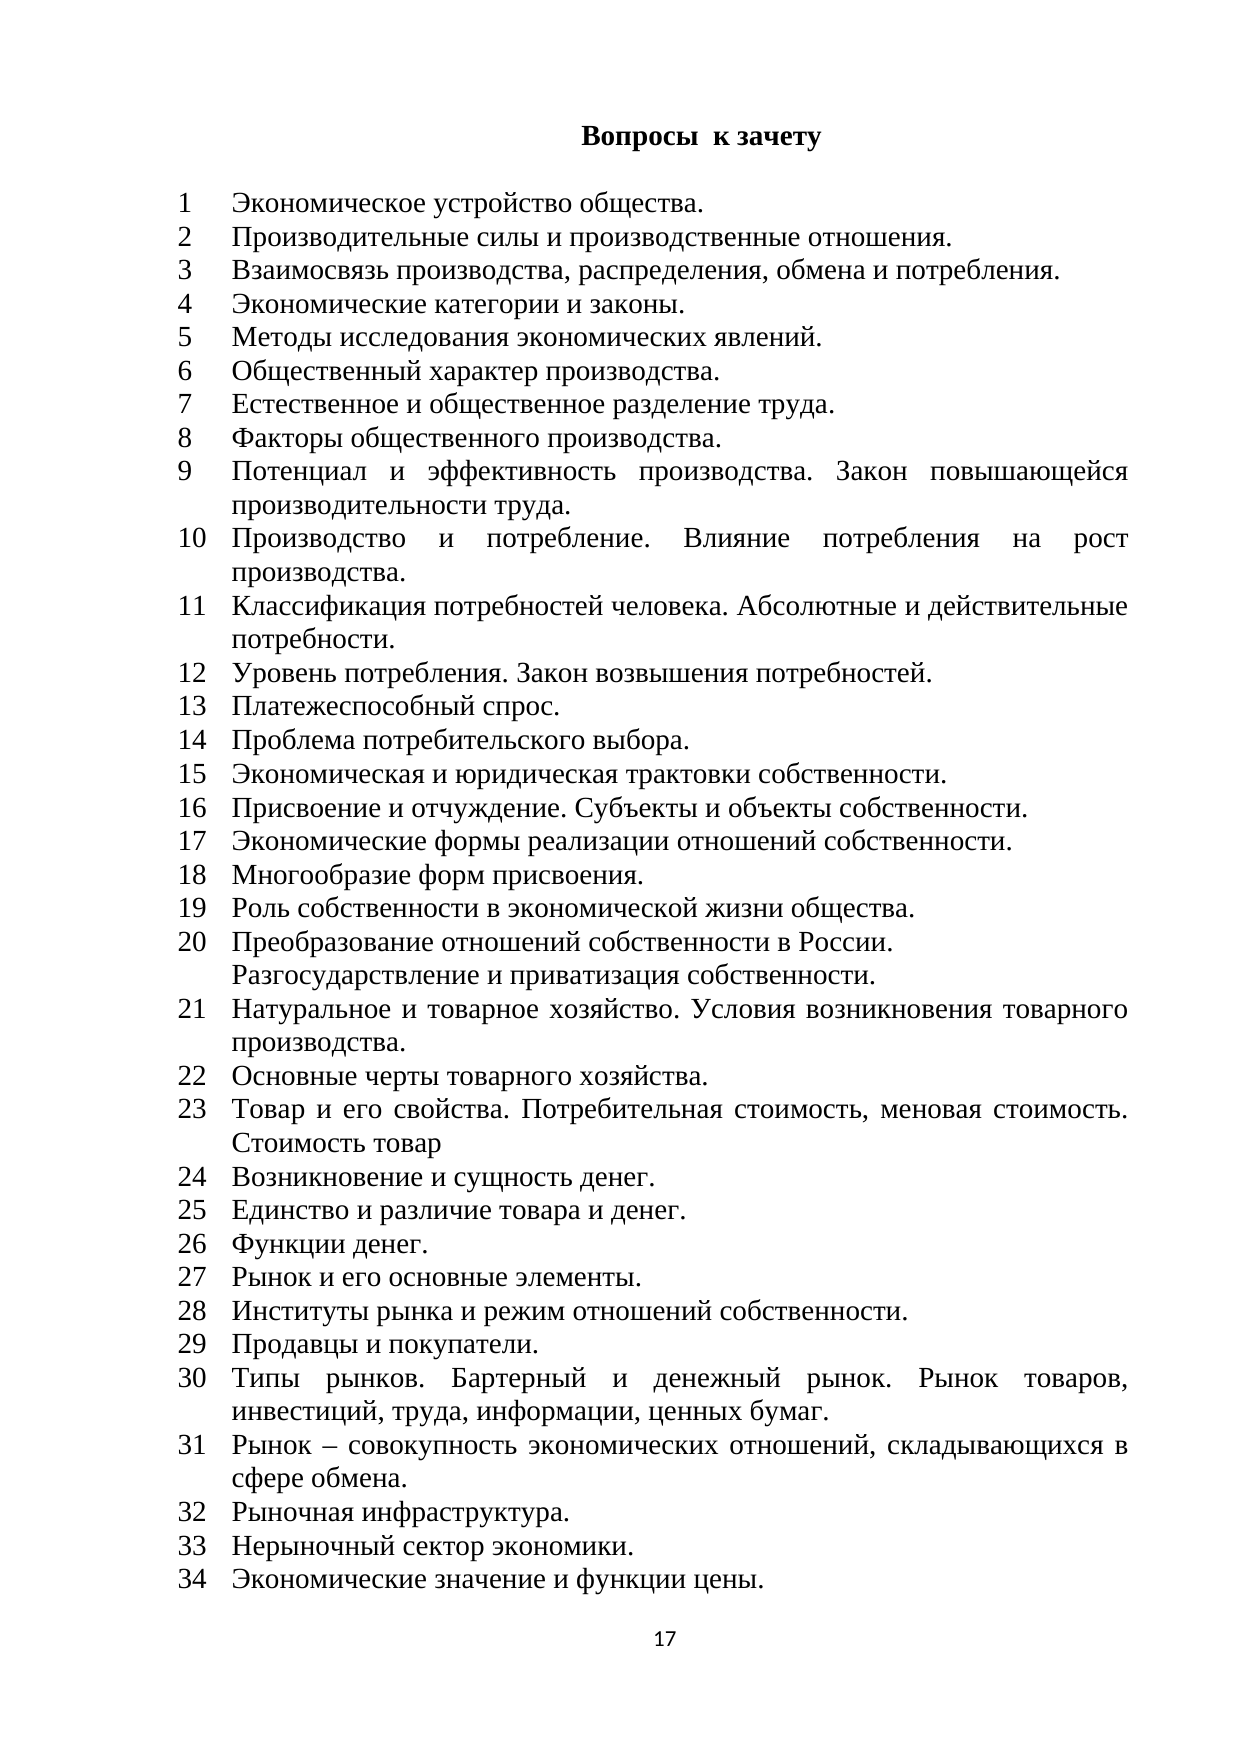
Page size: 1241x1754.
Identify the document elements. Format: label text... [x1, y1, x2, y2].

table_cell Потенциал и эффективность производства. Закон повышающейся производительности труда. [220, 454, 1140, 521]
table_cell Проблема потребительского выбора. [220, 722, 1140, 756]
table_cell 26 [166, 1226, 220, 1259]
table_cell Экономические формы реализации отношений собственности. [220, 823, 1140, 857]
table_cell 13 [166, 688, 220, 722]
table_cell Рыночная инфраструктура. [220, 1494, 1140, 1528]
table_cell 20 [166, 924, 220, 991]
table_cell 15 [166, 756, 220, 790]
table_cell Производительные силы и производственные отношения. [220, 219, 1140, 252]
table_cell 21 [166, 991, 220, 1058]
table_cell 4 [166, 286, 220, 319]
table_cell 27 [166, 1259, 220, 1293]
table_cell Натуральное и товарное хозяйство. Условия возникновения товарного производства. [220, 991, 1140, 1058]
table_cell Единство и различие товара и денег. [220, 1192, 1140, 1226]
table_cell Естественное и общественное разделение труда. [220, 386, 1140, 420]
table_cell 32 [166, 1494, 220, 1528]
table_cell 19 [166, 890, 220, 924]
table_cell Продавцы и покупатели. [220, 1326, 1140, 1360]
table_cell Преобразование отношений собственности в России. Разгосударствление и приватизация собственности. [220, 924, 1140, 991]
table_cell 28 [166, 1293, 220, 1326]
table_cell Роль собственности в экономической жизни общества. [220, 890, 1140, 924]
table_cell Факторы общественного производства. [220, 420, 1140, 453]
table_cell Присвоение и отчуждение. Субъекты и объекты собственности. [220, 790, 1140, 823]
table_cell Производство и потребление. Влияние потребления на рост производства. [220, 521, 1140, 588]
table_cell 18 [166, 857, 220, 890]
table_cell Классификация потребностей человека. Абсолютные и действительные потребности. [220, 588, 1140, 655]
table_cell 14 [166, 722, 220, 756]
table_cell Возникновение и сущность денег. [220, 1159, 1140, 1192]
table_cell Экономическая и юридическая трактовки собственности. [220, 756, 1140, 790]
table_cell Методы исследования экономических явлений. [220, 319, 1140, 353]
table_header 1 [166, 185, 220, 219]
table_cell 12 [166, 655, 220, 688]
table_cell Типы рынков. Бартерный и денежный рынок. Рынок товаров, инвестиций, труда, информации, ценных бумаг. [220, 1360, 1140, 1427]
table_cell Функции денег. [220, 1226, 1140, 1259]
table_cell Экономические категории и законы. [220, 286, 1140, 319]
table_cell 24 [166, 1159, 220, 1192]
table_cell 7 [166, 386, 220, 420]
table_cell 33 [166, 1528, 220, 1561]
table_cell 3 [166, 252, 220, 286]
table_cell Товар и его свойства. Потребительная стоимость, меновая стоимость. Стоимость товар [220, 1092, 1140, 1159]
table_cell Взаимосвязь производства, распределения, обмена и потребления. [220, 252, 1140, 286]
text Вопросы к зачету [177, 118, 1152, 152]
table_cell Экономические значение и функции цены. [220, 1561, 1140, 1595]
table_cell Уровень потребления. Закон возвышения потребностей. [220, 655, 1140, 688]
table_cell 25 [166, 1192, 220, 1226]
table_cell 31 [166, 1427, 220, 1494]
table_cell 29 [166, 1326, 220, 1360]
table_cell 30 [166, 1360, 220, 1427]
table_header Экономическое устройство общества. [220, 185, 1140, 219]
table_cell 16 [166, 790, 220, 823]
table_cell 11 [166, 588, 220, 655]
table_cell 5 [166, 319, 220, 353]
table_cell Нерыночный сектор экономики. [220, 1528, 1140, 1561]
table_cell 6 [166, 353, 220, 386]
table_cell Институты рынка и режим отношений собственности. [220, 1293, 1140, 1326]
table_cell 22 [166, 1058, 220, 1092]
table_cell Рынок и его основные элементы. [220, 1259, 1140, 1293]
table_cell Рынок – совокупность экономических отношений, складывающихся в сфере обмена. [220, 1427, 1140, 1494]
table_cell 9 [166, 454, 220, 521]
table_cell Основные черты товарного хозяйства. [220, 1058, 1140, 1092]
table_cell 23 [166, 1092, 220, 1159]
table_cell 8 [166, 420, 220, 453]
table_cell 17 [166, 823, 220, 857]
table_cell Общественный характер производства. [220, 353, 1140, 386]
table_cell 10 [166, 521, 220, 588]
table_cell 34 [166, 1561, 220, 1595]
table_cell Платежеспособный спрос. [220, 688, 1140, 722]
table_cell 2 [166, 219, 220, 252]
table_cell Многообразие форм присвоения. [220, 857, 1140, 890]
